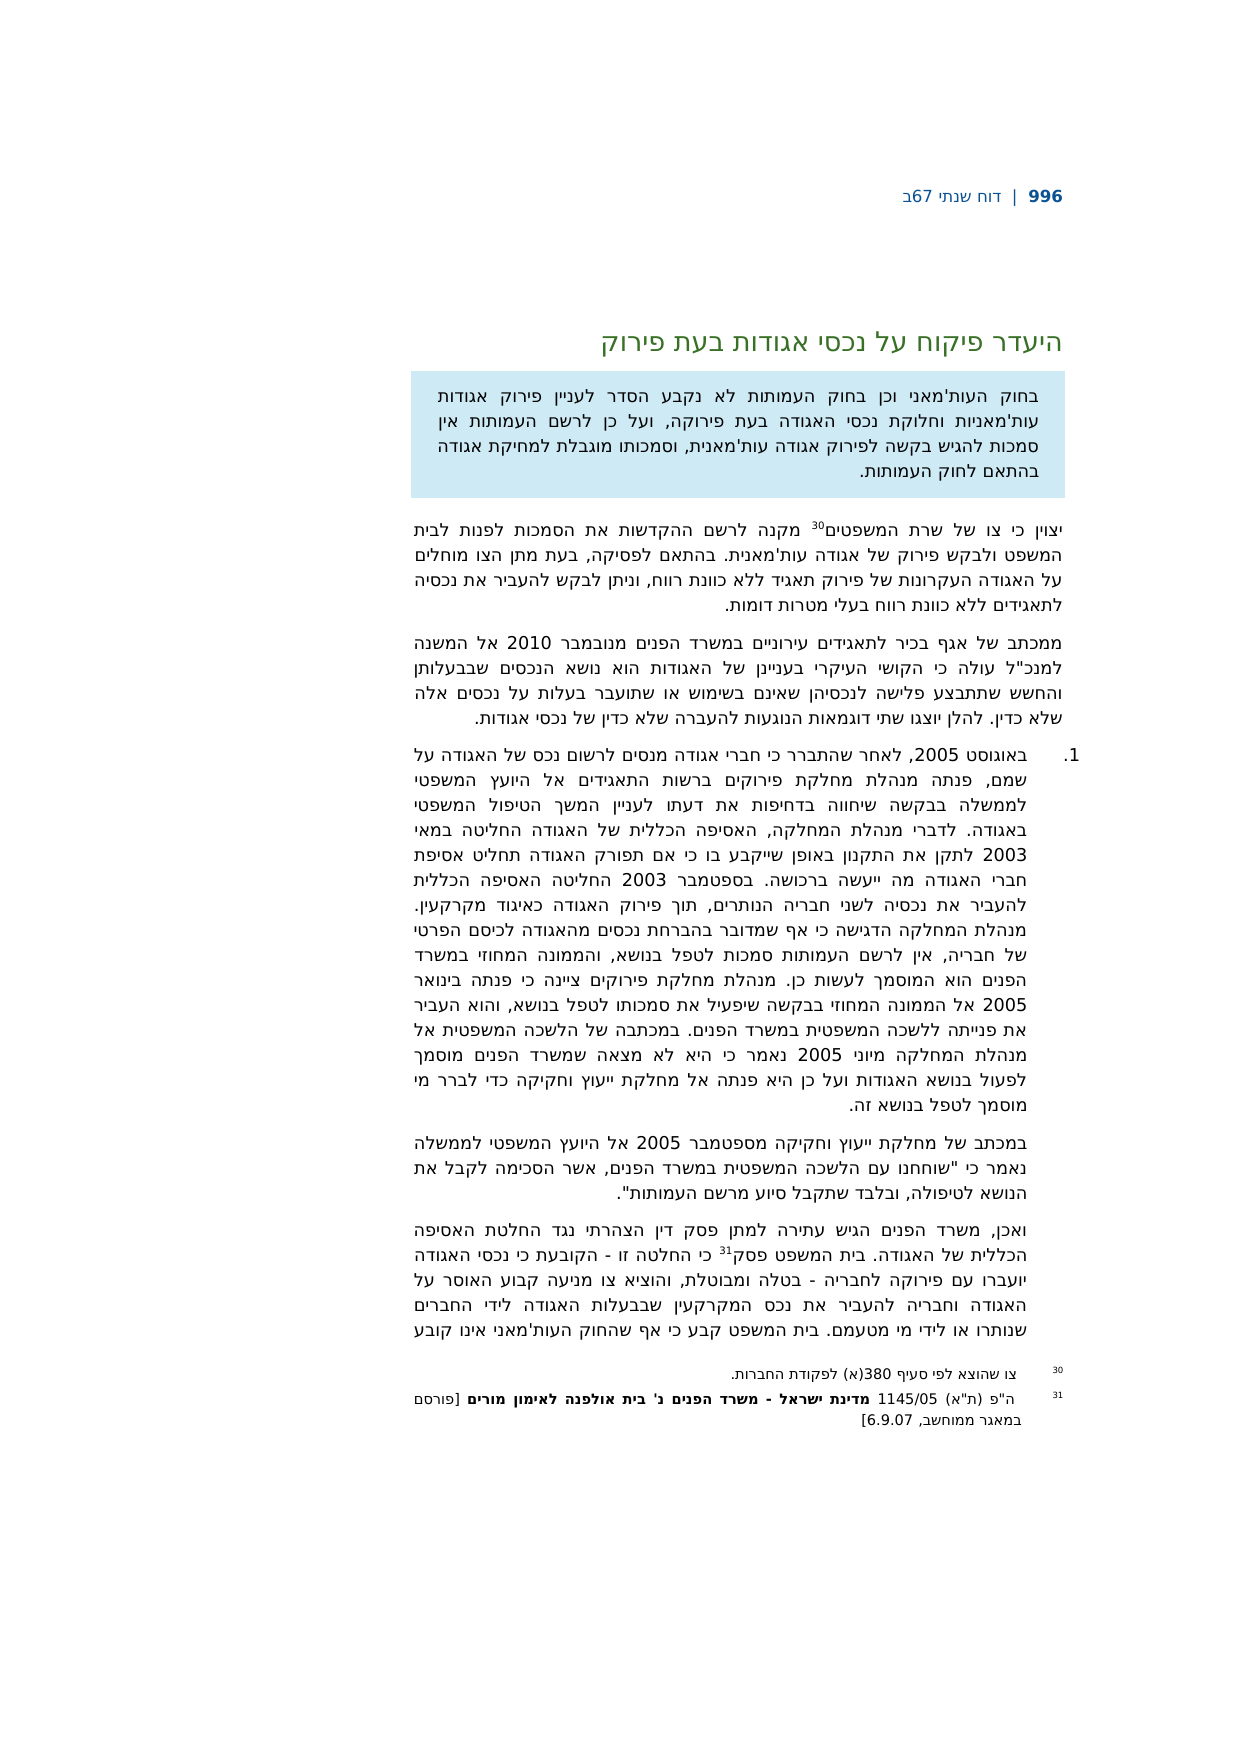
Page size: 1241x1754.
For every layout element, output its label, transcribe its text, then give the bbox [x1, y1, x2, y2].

text ממכתב של אגף בכיר לתאגידים עירוניים במשרד הפנים מנובמבר 2010 אל המשנה למנכ"ל עולה כי הקושי העיקרי בעניינן של האגודות הוא נושא הנכסים שבבעלותן והחשש שתתבצע פלישה לנכסיהן שאינם בשימוש או שתועבר בעלות על נכסים אלה שלא כדין. להלן יוצגו שתי דוגמאות הנוגעות להעברה שלא כדין של נכסי אגודות. [413, 629, 1063, 729]
text בחוק העות'מאני וכן בחוק העמותות לא נקבע הסדר לעניין פירוק אגודות עות'מאניות וחלוקת נכסי האגודה בעת פירוקה, ועל כן לרשם העמותות אין סמכות להגיש בקשה לפירוק אגודה עות'מאנית, וסמכותו מוגבלת למחיקת אגודה בהתאם לחוק העמותות. [414, 374, 1062, 495]
text במכתב של מחלקת ייעוץ וחקיקה מספטמבר 2005 אל היועץ המשפטי לממשלה נאמר כי "שוחחנו עם הלשכה המשפטית במשרד הפנים, אשר הסכימה לקבל את הנושא לטיפולה, ובלבד שתקבל סיוע מרשם העמותות". [413, 1129, 1028, 1204]
text יצוין כי צו של שרת המשפטים מקנה לרשם ההקדשות את הסמכות לפנות לבית המשפט ולבקש פירוק של אגודה עות'מאנית. בהתאם לפסיקה, בעת מתן הצו מוחלים על האגודה העקרונות של פירוק תאגיד ללא כוונת רווח, וניתן לבקש להעביר את נכסיה לתאגידים ללא כוונת רווח בעלי מטרות דומות. [413, 517, 1063, 617]
text היעדר פיקוח על נכסי אגודות בעת פירוק [413, 325, 1063, 358]
list באוגוסט 2005, לאחר שהתברר כי חברי אגודה מנסים לרשום נכס של האגודה על שמם, פנתה מנהלת מחלקת פירוקים ברשות התאגידים אל היועץ המשפטי לממשלה בבקשה שיחווה בדחיפות את דעתו לעניין המשך הטיפול המשפטי באגודה. לדברי מנהלת המחלקה, האסיפה הכללית של האגודה החליטה במאי 2003 לתקן את התקנון באופן שייקבע בו כי אם תפורק האגודה תחליט אסיפת חברי האגודה מה ייעשה ברכושה. בספטמבר 2003 החליטה האסיפה הכללית להעביר את נכסיה לשני חבריה הנותרים, תוך פירוק האגודה כאיגוד מקרקעין. מנהלת המחלקה הדגישה כי אף שמדובר בהברחת נכסים מהאגודה לכיסם הפרטי של חבריה, אין לרשם העמותות סמכות לטפל בנושא, והממונה המחוזי במשרד הפנים הוא המוסמך לעשות כן. מנהלת מחלקת פירוקים ציינה כי פנתה בינואר 2005 אל הממונה המחוזי בבקשה שיפעיל את סמכותו לטפל בנושא, והוא העביר את פנייתה ללשכה המשפטית במשרד הפנים. במכתבה של הלשכה המשפטית אל מנהלת המחלקה מיוני 2005 נאמר כי היא לא מצאה שמשרד הפנים מוסמך לפעול בנושא האגודות ועל כן היא פנתה אל מחלקת ייעוץ וחקיקה כדי לברר מי מוסמך לטפל בנושא זה. [413, 742, 1063, 1117]
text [413, 1217, 1028, 1342]
